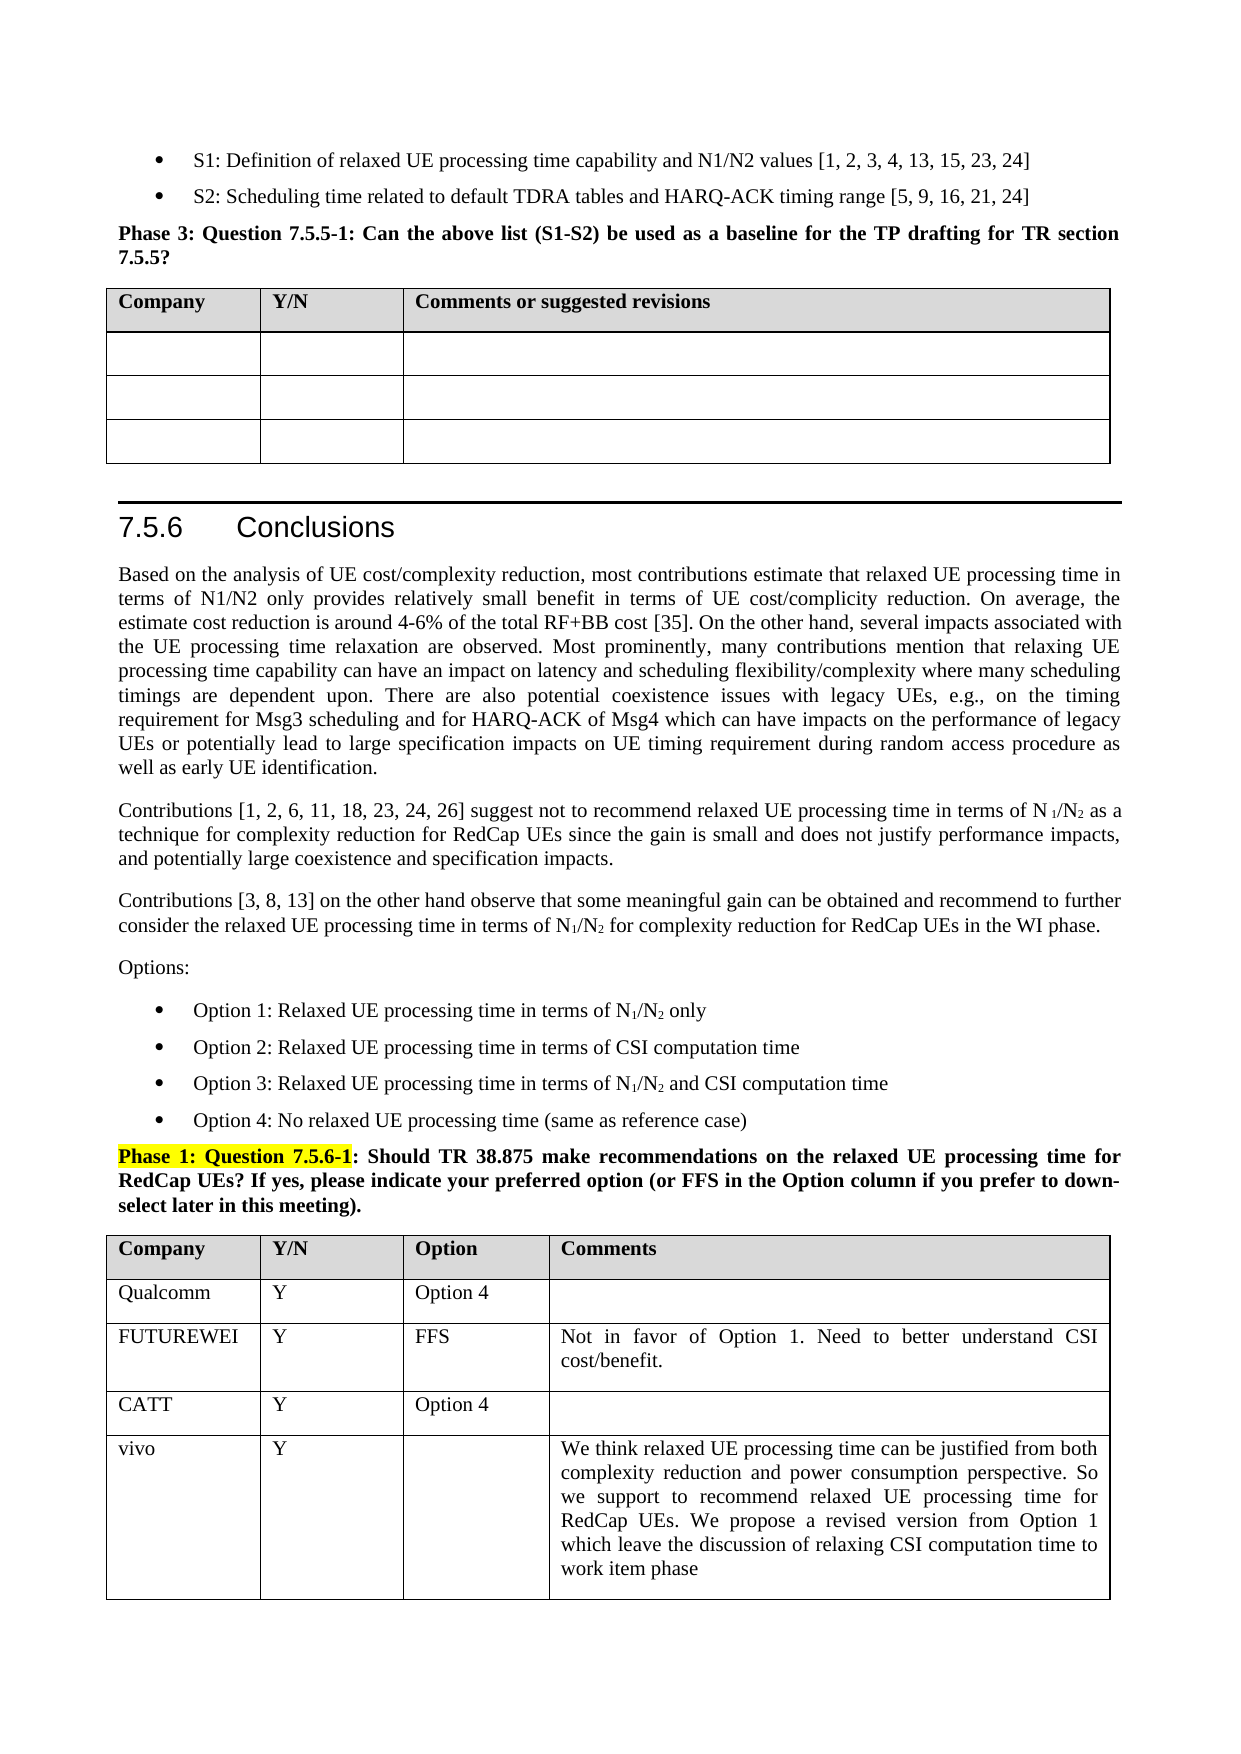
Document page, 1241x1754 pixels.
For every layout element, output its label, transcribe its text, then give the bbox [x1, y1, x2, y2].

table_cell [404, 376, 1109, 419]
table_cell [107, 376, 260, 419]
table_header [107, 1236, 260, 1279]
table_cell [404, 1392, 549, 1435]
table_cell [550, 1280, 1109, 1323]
list Option 2: Relaxed UE processing time in terms of CSI computation time [156, 1035, 1122, 1059]
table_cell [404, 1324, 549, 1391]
text Options: [118, 955, 1122, 979]
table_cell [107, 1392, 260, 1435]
text Phase 1: Question 7.5.6-1: Should TR 38.875 make recommendations on the relaxed UE processing time for RedCap UEs? If yes, please indicate your preferred option (or FFS in the Option column if you prefer to down-select later in this meeting). [118, 1144, 1122, 1217]
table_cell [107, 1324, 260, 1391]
text Contributions [3, 8, 13] on the other hand observe that some meaningful gain can be obtained and recommend to further consider the relaxed UE processing time in terms of N1/N2 for complexity reduction for RedCap UEs in the WI phase. [118, 888, 1122, 937]
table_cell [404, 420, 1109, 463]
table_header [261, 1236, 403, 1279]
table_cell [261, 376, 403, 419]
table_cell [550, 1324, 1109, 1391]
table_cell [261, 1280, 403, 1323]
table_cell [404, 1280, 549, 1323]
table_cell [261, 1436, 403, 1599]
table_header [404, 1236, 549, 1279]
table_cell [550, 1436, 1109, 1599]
list S1: Definition of relaxed UE processing time capability and N1/N2 values [1, 2, 3, 4, 13, 15, 23, 24] [156, 147, 1122, 172]
subtitle 7.5.6 Conclusions [118, 504, 1122, 543]
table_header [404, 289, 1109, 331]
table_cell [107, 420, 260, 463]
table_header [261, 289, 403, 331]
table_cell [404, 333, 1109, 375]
text Based on the analysis of UE cost/complexity reduction, most contributions estimate that relaxed UE processing time in terms of N1/N2 only provides relatively small benefit in terms of UE cost/complicity reduction. On average, the estimate cost reduction is around 4-6% of the total RF+BB cost [35]. On the other hand, several impacts associated with the UE processing time relaxation are observed. Most prominently, many contributions mention that relaxing UE processing time capability can have an impact on latency and scheduling flexibility/complexity where many scheduling timings are dependent upon. There are also potential coexistence issues with legacy UEs, e.g., on the timing requirement for Msg3 scheduling and for HARQ-ACK of Msg4 which can have impacts on the performance of legacy UEs or potentially lead to large specification impacts on UE timing requirement during random access procedure as well as early UE identification. [118, 562, 1122, 779]
text Contributions [1, 2, 6, 11, 18, 23, 24, 26] suggest not to recommend relaxed UE processing time in terms of N1/N2 as a technique for complexity reduction for RedCap UEs since the gain is small and does not justify performance impacts, and potentially large coexistence and specification impacts. [118, 797, 1122, 870]
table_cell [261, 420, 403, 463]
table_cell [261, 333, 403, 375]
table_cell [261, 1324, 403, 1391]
list Option 1: Relaxed UE processing time in terms of N1/N2 only [156, 998, 1122, 1022]
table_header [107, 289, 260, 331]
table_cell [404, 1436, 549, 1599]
text Phase 3: Question 7.5.5-1: Can the above list (S1-S2) be used as a baseline for the TP drafting for TR section 7.5.5? [118, 221, 1122, 269]
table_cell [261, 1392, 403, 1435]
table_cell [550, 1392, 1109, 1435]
list S2: Scheduling time related to default TDRA tables and HARQ-ACK timing range [5, 9, 16, 21, 24] [156, 184, 1122, 208]
list Option 4: No relaxed UE processing time (same as reference case) [156, 1108, 1122, 1132]
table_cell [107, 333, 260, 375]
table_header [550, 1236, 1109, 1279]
list Option 3: Relaxed UE processing time in terms of N1/N2 and CSI computation time [156, 1071, 1122, 1095]
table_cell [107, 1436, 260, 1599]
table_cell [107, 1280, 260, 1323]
